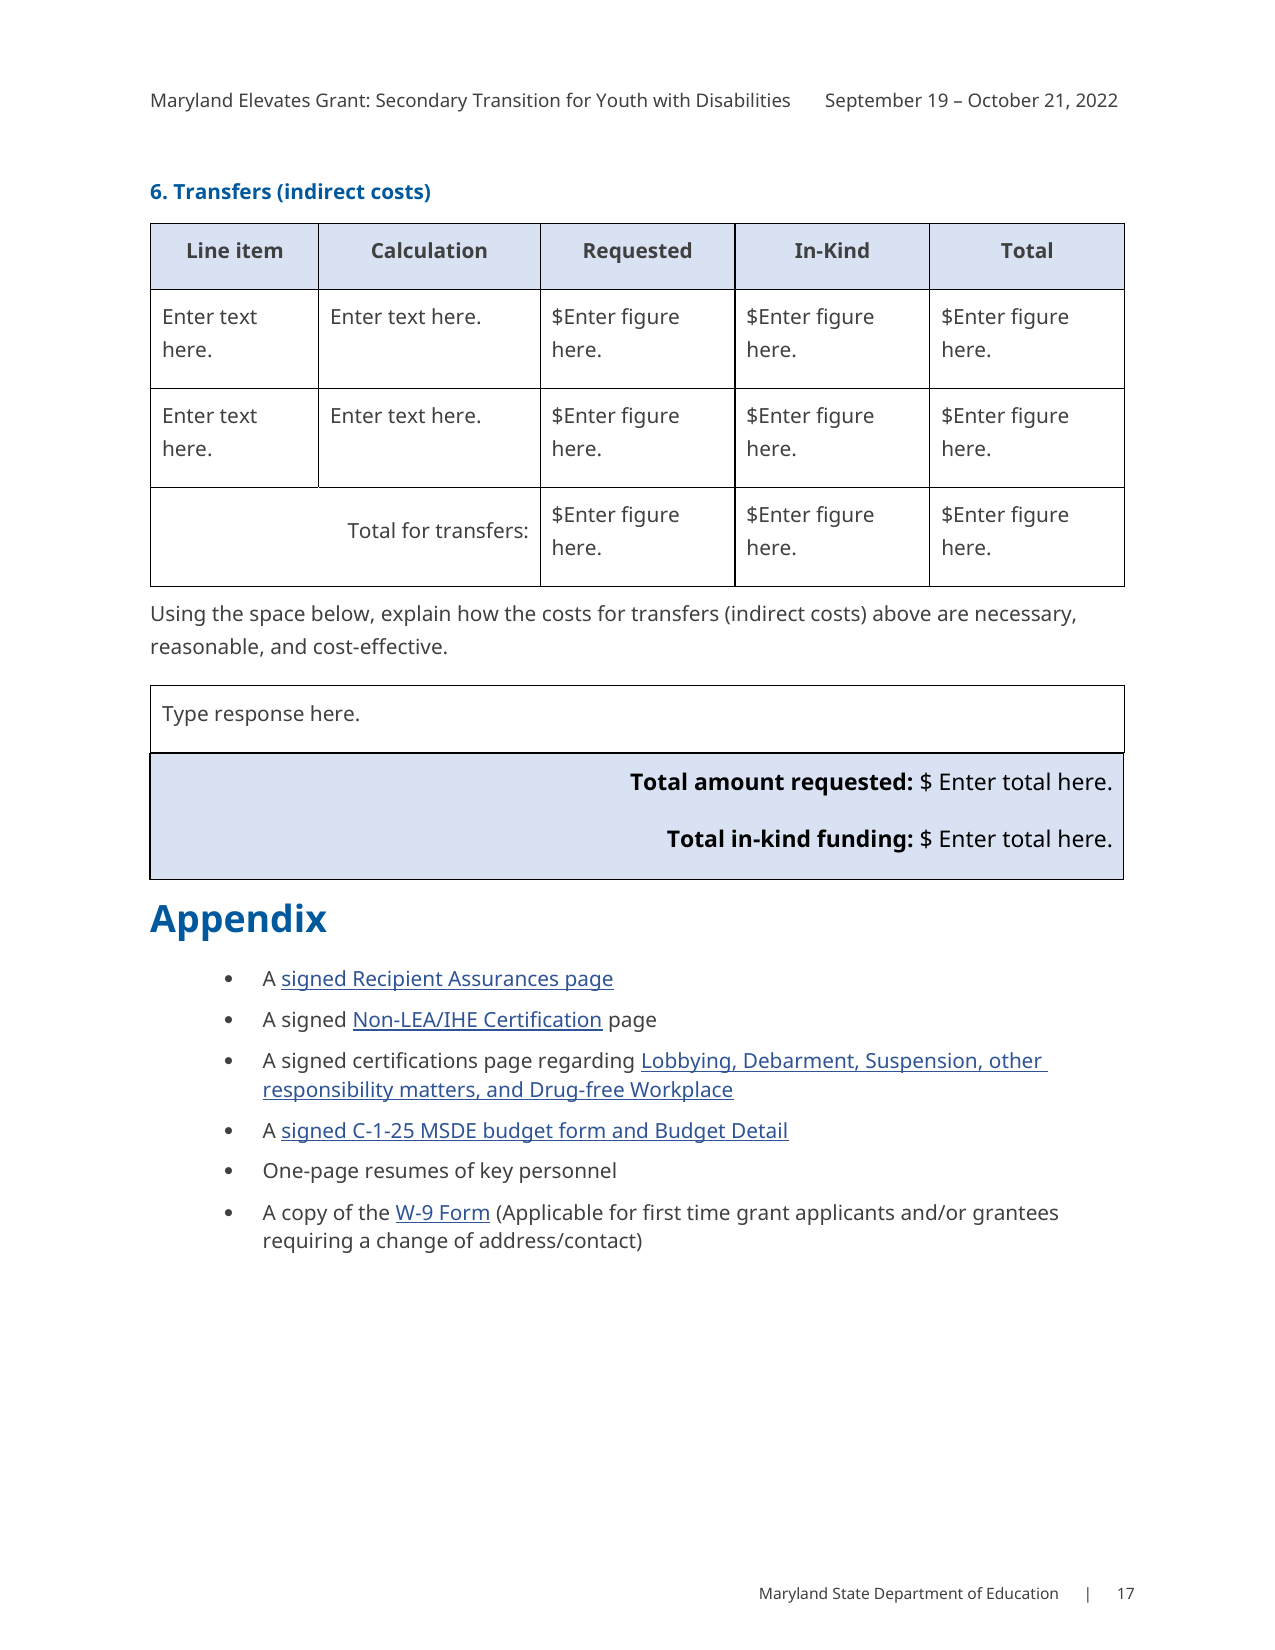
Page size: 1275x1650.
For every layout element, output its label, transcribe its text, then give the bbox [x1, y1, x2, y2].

table_cell $ [930, 488, 1124, 586]
list A copy of the W-9 Form (Applicable for first time grant applicants and/or grantees requiring a change of address/contact) [225, 1198, 1125, 1254]
table_header Calculation [319, 224, 540, 289]
table_cell Enter text here. [319, 389, 540, 487]
subtitle 6. Transfers (indirect costs) [150, 177, 1125, 206]
table_cell $ [736, 488, 929, 586]
table_header Type response here. [151, 686, 1124, 752]
table_cell Enter text here. [151, 290, 318, 388]
table_cell Enter text here. [319, 290, 540, 388]
table_header Total amount requested: $ Enter total here. Total in-kind funding: $ Enter total here. [151, 754, 1123, 879]
list A signed C-1-25 MSDE budget form and Budget Detail [225, 1116, 1125, 1144]
table_cell $ [541, 290, 734, 388]
table_cell Total for transfers: [319, 488, 540, 586]
table_cell $ [541, 389, 734, 487]
table_cell Enter text here. [151, 389, 318, 487]
list A signed certifications page regarding Lobbying, Debarment, Suspension, other responsibility matters, and Drug-free Workplace [225, 1046, 1125, 1103]
table_cell $ [736, 290, 929, 388]
list A signed Non-LEA/IHE Certification page [225, 1005, 1125, 1034]
subtitle Appendix [150, 893, 1125, 944]
table_cell [151, 488, 318, 586]
list One-page resumes of key personnel [225, 1157, 1125, 1185]
table_cell $ [541, 488, 734, 586]
list A signed Recipient Assurances page [225, 964, 1125, 993]
table_cell $ [930, 389, 1124, 487]
table_header In-Kind [736, 224, 929, 289]
table_header Line item [151, 224, 318, 289]
table_header Requested [541, 224, 734, 289]
table_cell $ [930, 290, 1124, 388]
table_cell $ [736, 389, 929, 487]
table_header Total [930, 224, 1124, 289]
text Using the space below, explain how the costs for transfers (indirect costs) above are necessary, reasonable, and cost-effective. [150, 599, 1125, 660]
